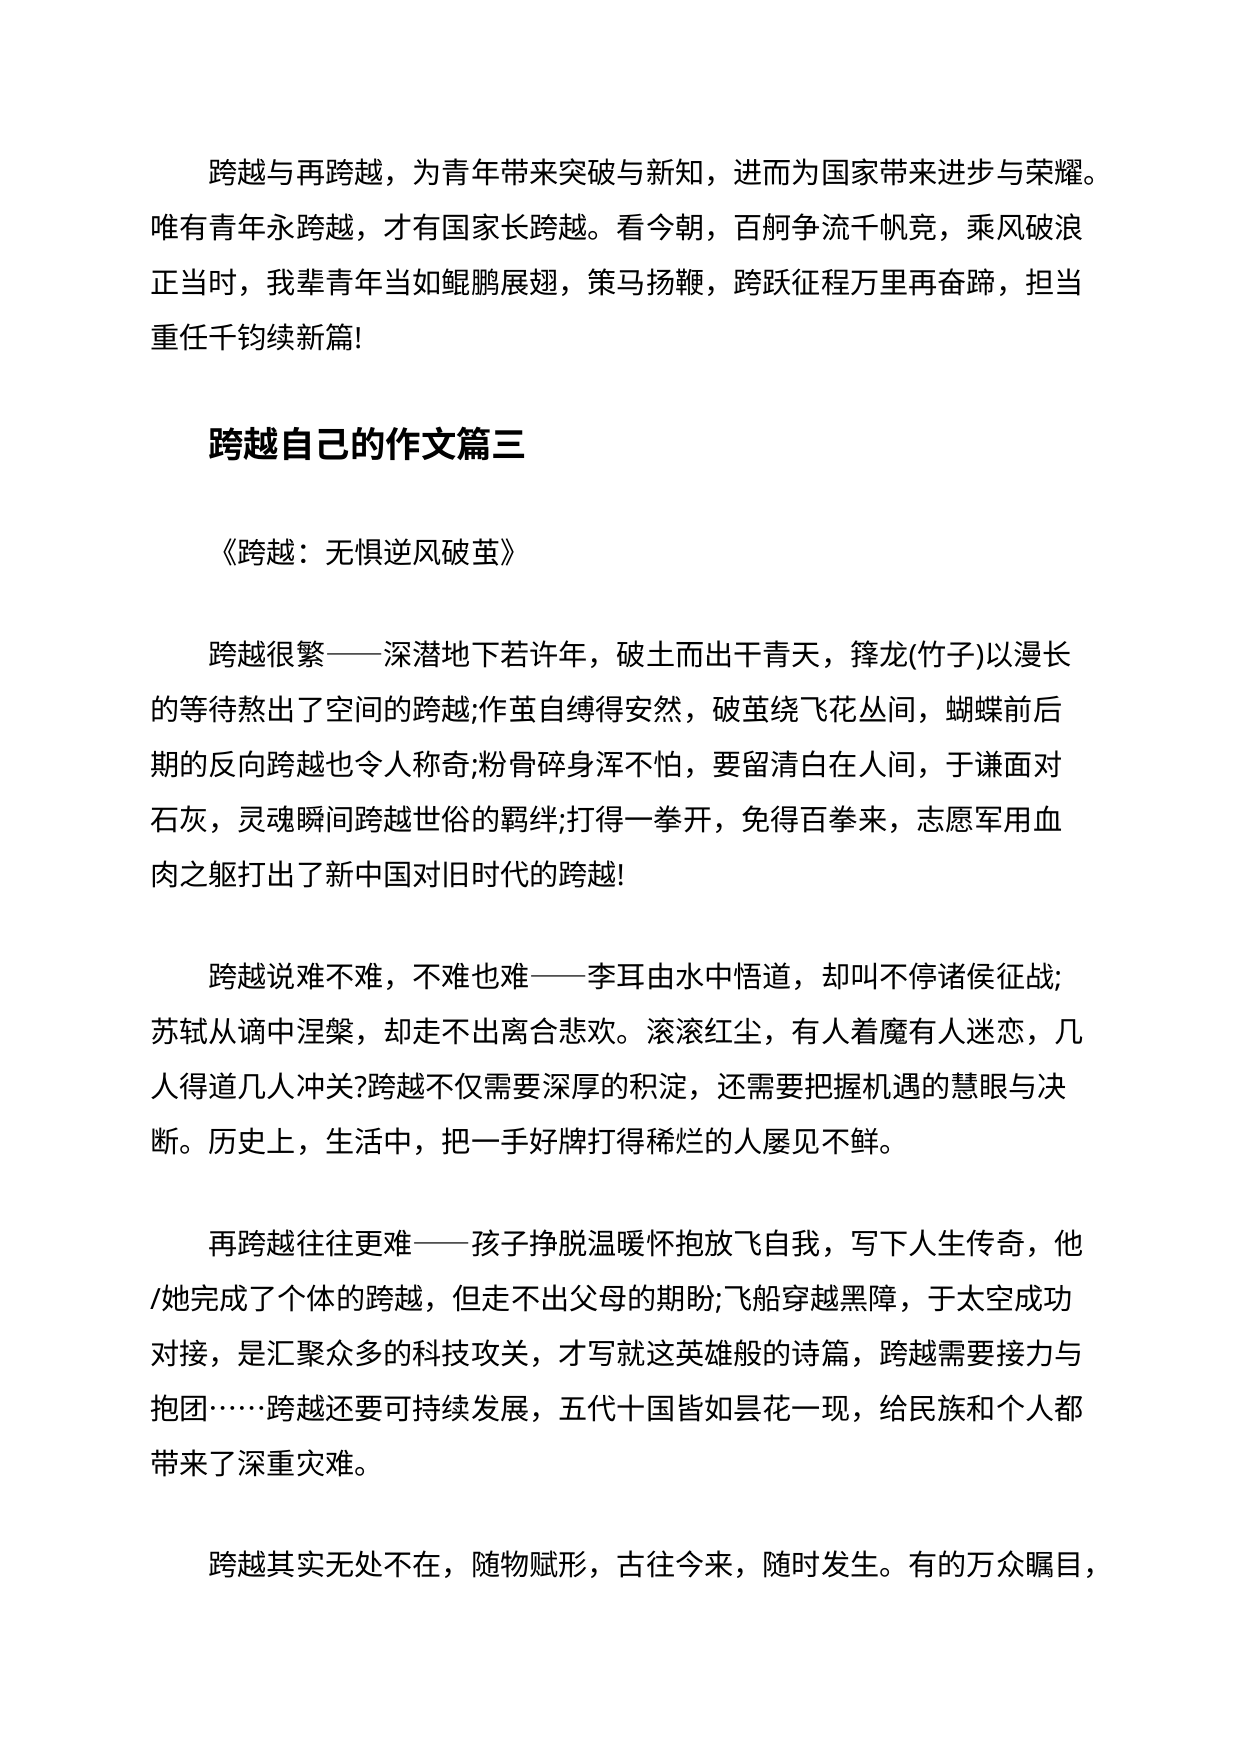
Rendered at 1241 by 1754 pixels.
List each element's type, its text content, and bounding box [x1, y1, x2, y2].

text 再跨越往往更难——孩子挣脱温暖怀抱放飞自我，写下人生传奇，他/她完成了个体的跨越，但走不出父母的期盼;飞船穿越黑障，于太空成功对接，是汇聚众多的科技攻关，才写就这英雄般的诗篇，跨越需要接力与抱团……跨越还要可持续发展，五代十国皆如昙花一现，给民族和个人都带来了深重灾难。 [150, 1221, 1090, 1482]
text 跨越自己的作文篇三 [150, 417, 1090, 468]
text 跨越说难不难，不难也难——李耳由水中悟道，却叫不停诸侯征战;苏轼从谪中涅槃，却走不出离合悲欢。滚滚红尘，有人着魔有人迷恋，几人得道几人冲关?跨越不仅需要深厚的积淀，还需要把握机遇的慧眼与决断。历史上，生活中，把一手好牌打得稀烂的人屡见不鲜。 [150, 954, 1090, 1161]
text 《跨越：无惧逆风破茧》 [150, 530, 1090, 572]
text 跨越很繁——深潜地下若许年，破土而出干青天，箨龙(竹子)以漫长的等待熬出了空间的跨越;作茧自缚得安然，破茧绕飞花丛间，蝴蝶前后期的反向跨越也令人称奇;粉骨碎身浑不怕，要留清白在人间，于谦面对石灰，灵魂瞬间跨越世俗的羁绊;打得一拳开，免得百拳来，志愿军用血肉之躯打出了新中国对旧时代的跨越! [150, 632, 1090, 894]
text 跨越与再跨越，为青年带来突破与新知，进而为国家带来进步与荣耀。唯有青年永跨越，才有国家长跨越。看今朝，百舸争流千帆竞，乘风破浪正当时，我辈青年当如鲲鹏展翅，策马扬鞭，跨跃征程万里再奋蹄，担当重任千钧续新篇! [150, 150, 1090, 357]
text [150, 1542, 1090, 1584]
